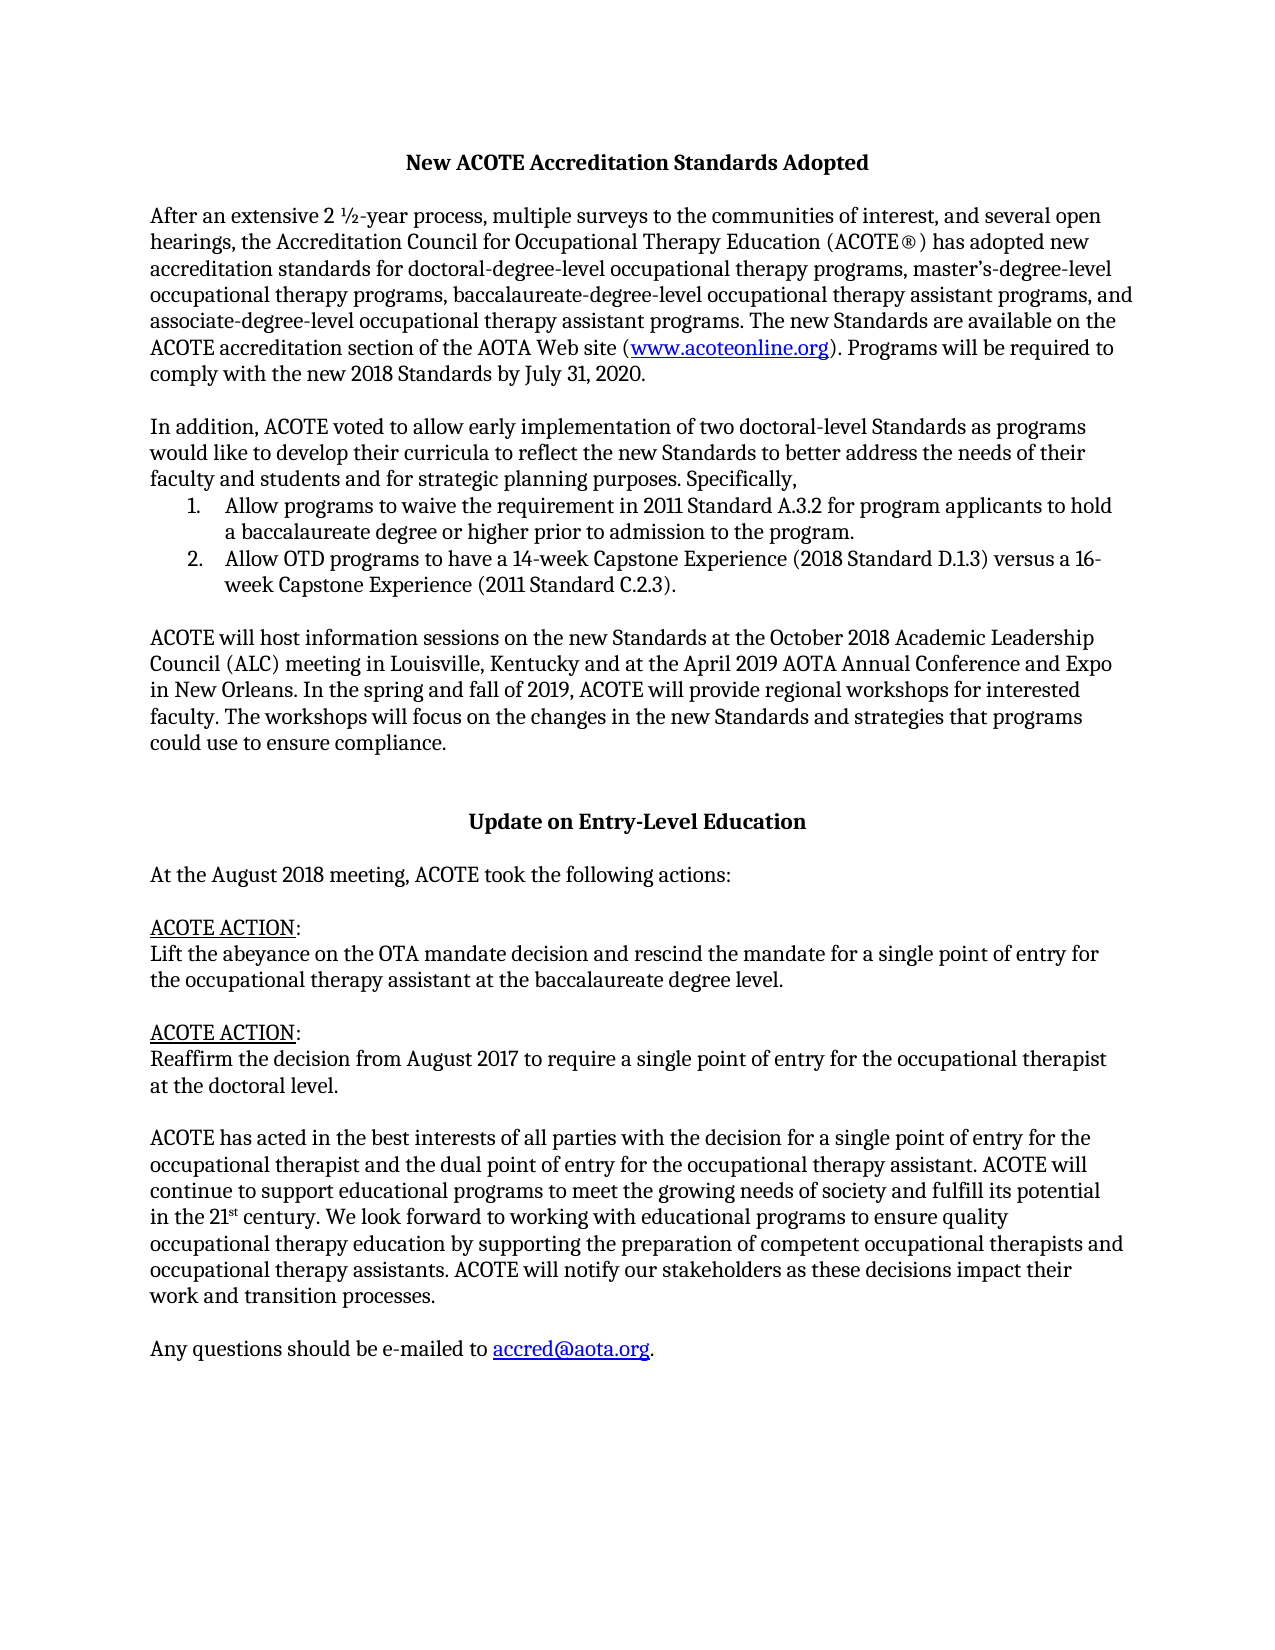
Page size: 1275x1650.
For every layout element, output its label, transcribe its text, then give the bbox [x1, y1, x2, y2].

list Allow OTD programs to have a 14-week Capstone Experience (2018 Standard D.1.3) versus a 16-week Capstone Experience (2011 Standard C.2.3). [187, 545, 1125, 598]
text After an extensive 2 ½-year process, multiple surveys to the communities of interest, and several open hearings, the Accreditation Council for Occupational Therapy Education (ACOTE®) has adopted new accreditation standards for doctoral-degree-level occupational therapy programs, master’s-degree-level occupational therapy programs, baccalaureate-degree-level occupational therapy assistant programs, and associate-degree-level occupational therapy assistant programs. The new Standards are available on the ACOTE accreditation section of the AOTA Web site (www.acoteonline.org). Programs will be required to comply with the new 2018 Standards by July 31, 2020. [150, 203, 1153, 387]
text In addition, ACOTE voted to allow early implementation of two doctoral-level Standards as programs would like to develop their curricula to reflect the new Standards to better address the needs of their faculty and students and for strategic planning purposes. Specifically, [150, 413, 1125, 493]
text At the August 2018 meeting, ACOTE took the following actions: [150, 862, 1125, 888]
text ACOTE will host information sessions on the new Standards at the October 2018 Academic Leadership Council (ALC) meeting in Louisville, Kentucky and at the April 2019 AOTA Annual Conference and Expo in New Orleans. In the spring and fall of 2019, ACOTE will provide regional workshops for interested faculty. The workshops will focus on the changes in the new Standards and strategies that programs could use to ensure compliance. [150, 624, 1125, 756]
text ACOTE ACTION: [150, 1020, 1125, 1046]
list Allow programs to waive the requirement in 2011 Standard A.3.2 for program applicants to hold a baccalaureate degree or higher prior to admission to the program. [187, 493, 1125, 545]
text Update on Entry-Level Education [150, 809, 1125, 835]
text Any questions should be e-mailed to accred@aota.org. [150, 1336, 1125, 1362]
text ACOTE ACTION: [150, 914, 1125, 941]
text ACOTE has acted in the best interests of all parties with the decision for a single point of entry for the occupational therapist and the dual point of entry for the occupational therapy assistant. ACOTE will continue to support educational programs to meet the growing needs of society and fulfill its potential in the 21st century. We look forward to working with educational programs to ensure quality occupational therapy education by supporting the preparation of competent occupational therapists and occupational therapy assistants. ACOTE will notify our stakeholders as these decisions impact their work and transition processes. [150, 1125, 1125, 1309]
text New ACOTE Accreditation Standards Adopted [150, 150, 1125, 176]
text Reaffirm the decision from August 2017 to require a single point of entry for the occupational therapist at the doctoral level. [150, 1046, 1125, 1099]
text Lift the abeyance on the OTA mandate decision and rescind the mandate for a single point of entry for the occupational therapy assistant at the baccalaureate degree level. [150, 941, 1125, 993]
